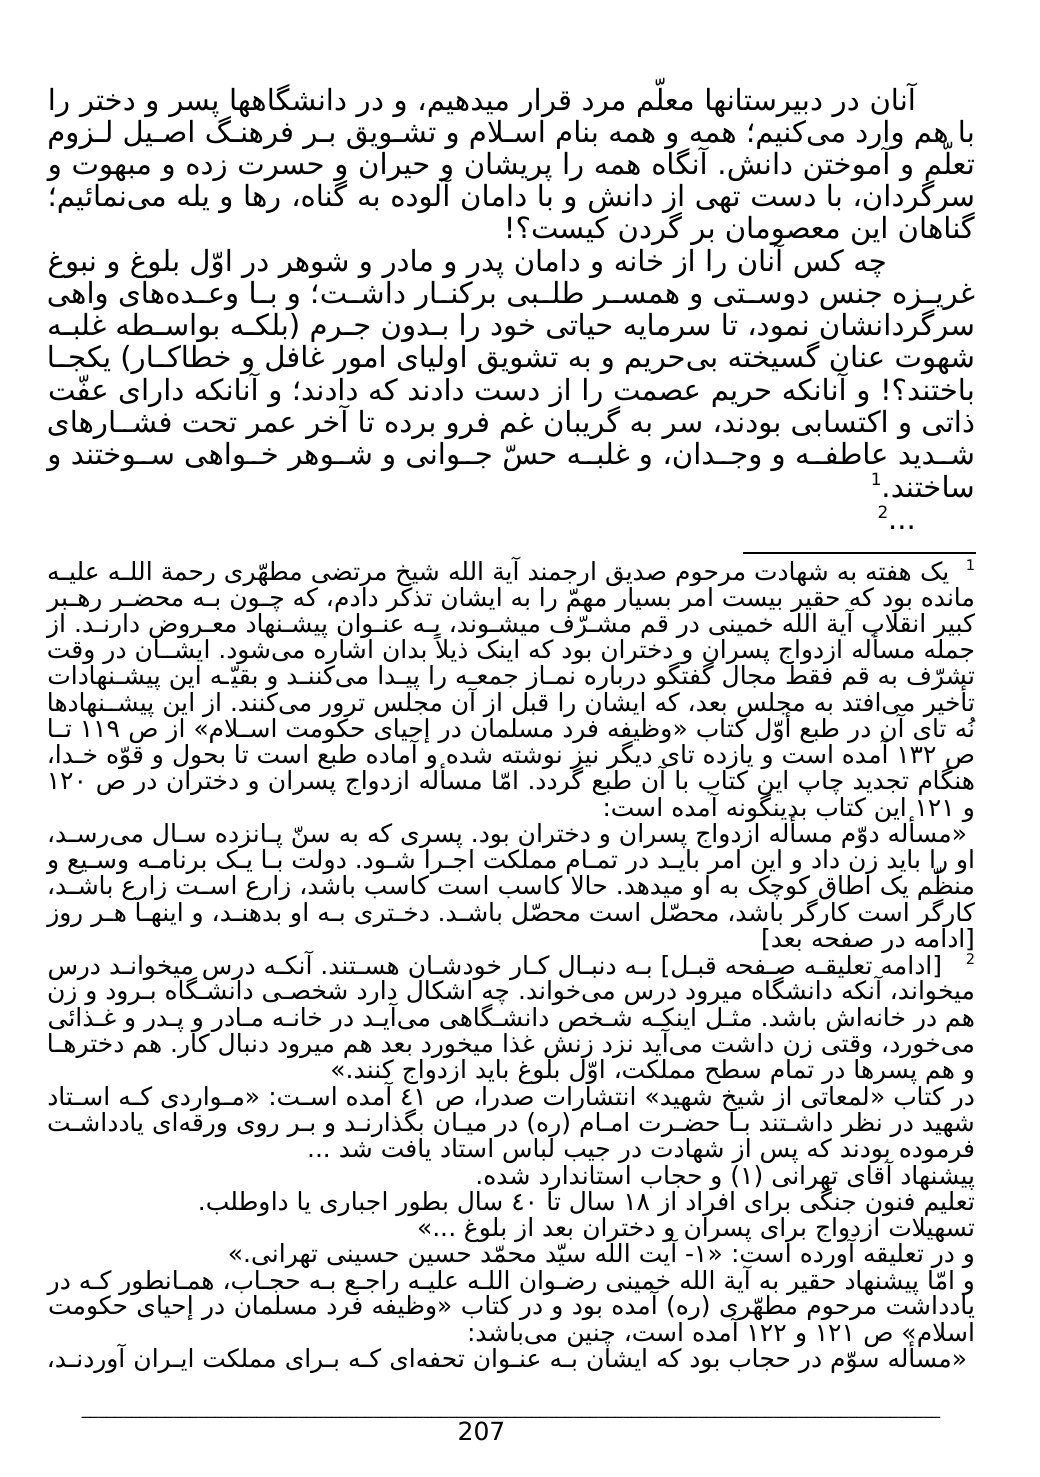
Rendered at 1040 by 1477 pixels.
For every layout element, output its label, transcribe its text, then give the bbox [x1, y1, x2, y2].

text آنان در دبیرستانها معلّم مرد قرار میدهیم، و در دانشگاهها پسر و دختر را با هم وارد مى‌كنیم؛ همه و همه بنام اسلام و تشویق بر فرهنگ اصیل لزوم تعلّم و آموختن دانش. آنگاه همه را پریشان و حیران و حسرت زده و مبهوت و سرگردان، با دست تهى از دانش و با دامان آلوده به گناه، رها و یله مى‌نمائیم؛ گناهان این معصومان بر گردن كیست؟! [47, 84, 975, 246]
text ... [47, 504, 975, 536]
text چه كس آنان را از خانه و دامان پدر و مادر و شوهر در اوّل بلوغ و نبوغ غریزه جنس دوستى و همسر طلبى بركنار داشت؛ و با وعده‌هاى واهى سرگردانشان نمود، تا سرمایه حیاتى خود را بدون جرم (بلكه بواسطه غلبه شهوت عنان گسیخته بى‌حریم و به تشویق اولیاى امور غافل و خطاكار) یكجا باختند؟! و آنانكه حریم عصمت را از دست دادند كه دادند؛ و آنانكه داراى عفّت ذاتى و اكتسابى بودند، سر به گریبان غم فرو برده تا آخر عمر تحت فشارهاى شدید عاطفه و وجدان، و غلبه حسّ جوانى و شوهر خواهى سوختند و ساختند. [47, 246, 975, 504]
